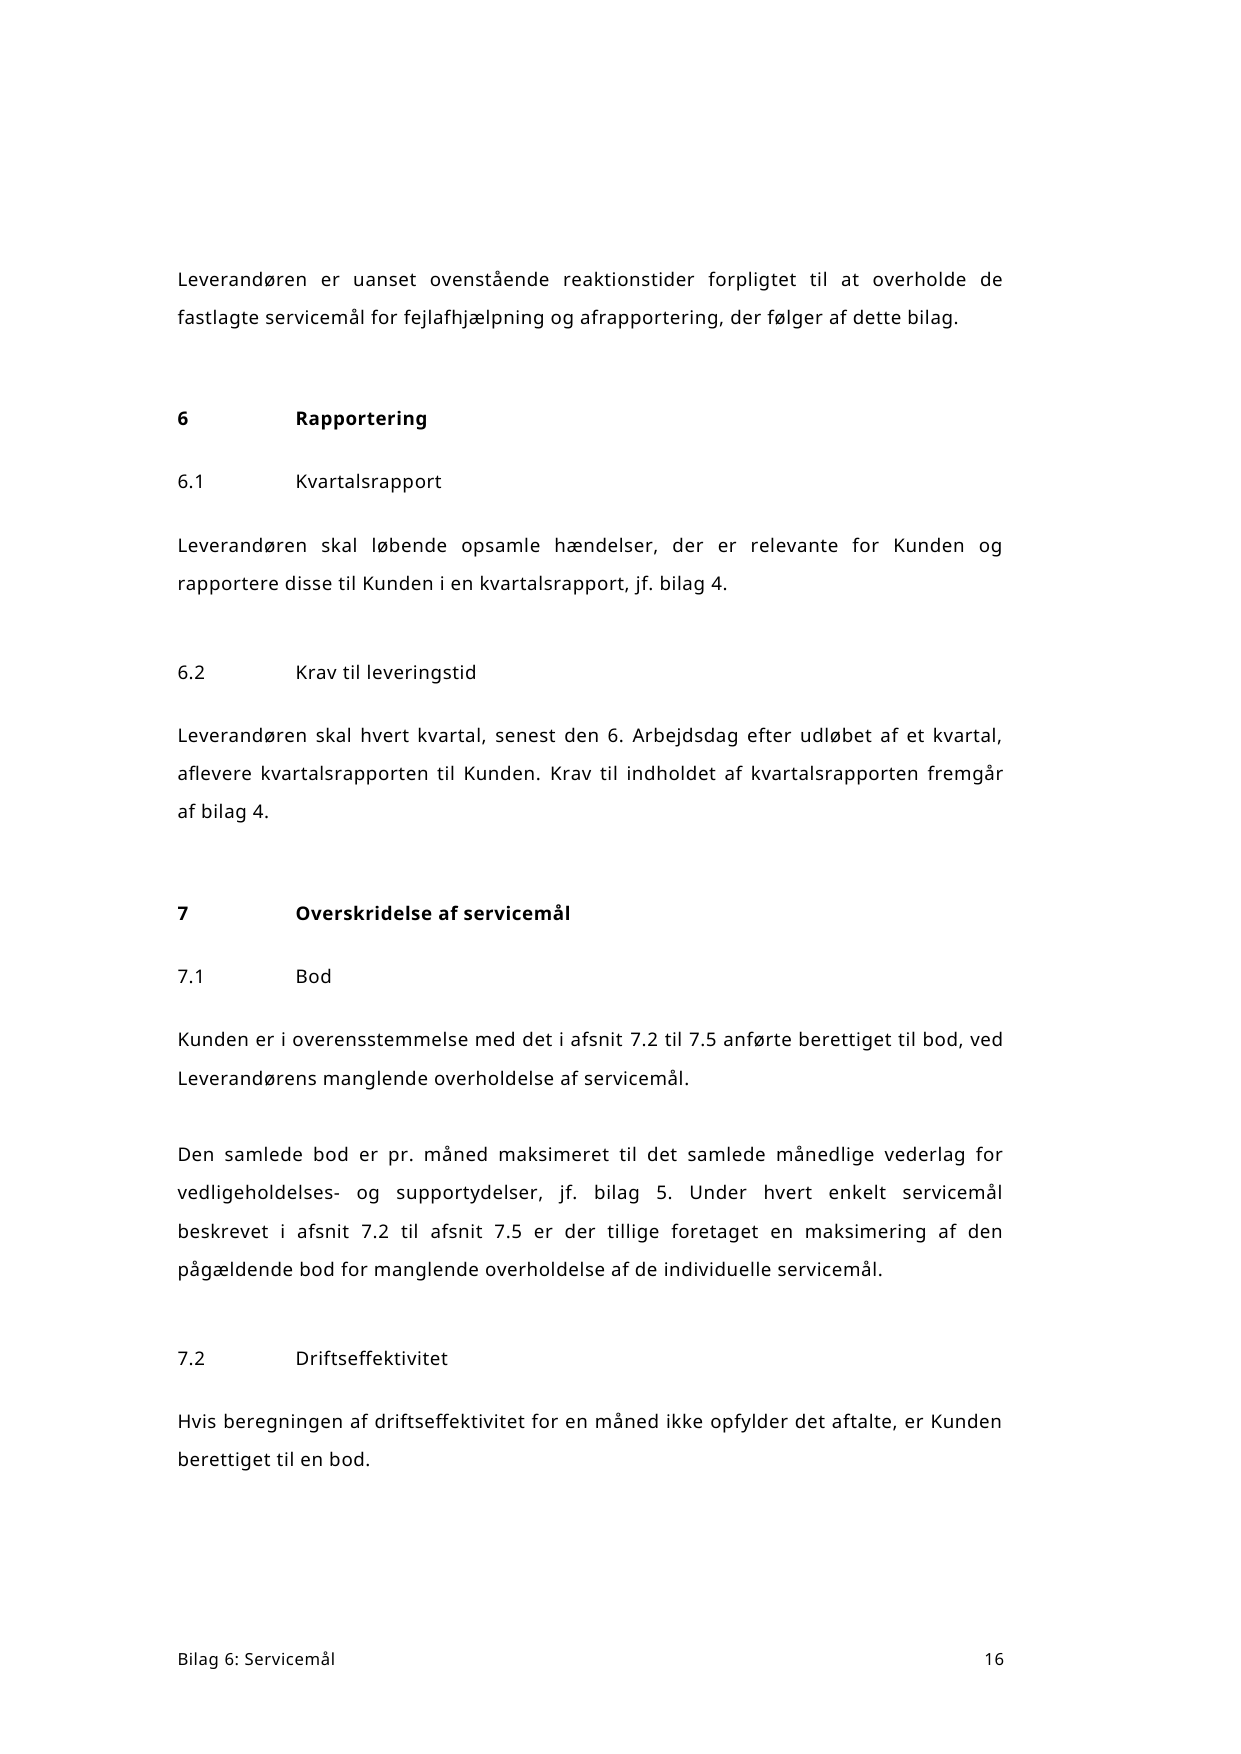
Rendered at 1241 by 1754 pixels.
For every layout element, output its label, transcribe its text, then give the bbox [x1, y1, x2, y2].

text Leverandøren skal hvert kvartal, senest den 6. Arbejdsdag efter udløbet af et kvartal, aflevere kvartalsrapporten til Kunden. Krav til indholdet af kvartalsrapporten fremgår af bilag 4. [177, 722, 1004, 824]
subtitle Driftseffektivitet [177, 1345, 1004, 1371]
text Kunden er i overensstemmelse med det i afsnit 7.2 til 7.5 anførte berettiget til bod, ved Leverandørens manglende overholdelse af servicemål. [177, 1027, 1004, 1091]
text Leverandøren skal løbende opsamle hændelser, der er relevante for Kunden og rapportere disse til Kunden i en kvartalsrapport, jf. bilag 4. [177, 532, 1004, 596]
text Leverandøren er uanset ovenstående reaktionstider forpligtet til at overholde de fastlagte servicemål for fejlafhjælpning og afrapportering, der følger af dette bilag. [177, 266, 1004, 329]
text Hvis beregningen af driftseffektivitet for en måned ikke opfylder det aftalte, er Kunden berettiget til en bod. [177, 1408, 1004, 1472]
subtitle Bod [177, 963, 1004, 989]
subtitle Kvartalsrapport [177, 469, 1004, 494]
subtitle Rapportering [177, 406, 1004, 431]
subtitle Overskridelse af servicemål [177, 900, 1004, 926]
subtitle Krav til leveringstid [177, 659, 1004, 685]
text Den samlede bod er pr. måned maksimeret til det samlede månedlige vederlag for vedligeholdelses- og supportydelser, jf. bilag 5. Under hvert enkelt servicemål beskrevet i afsnit 7.2 til afsnit 7.5 er der tillige foretaget en maksimering af den pågældende bod for manglende overholdelse af de individuelle servicemål. [177, 1141, 1004, 1282]
